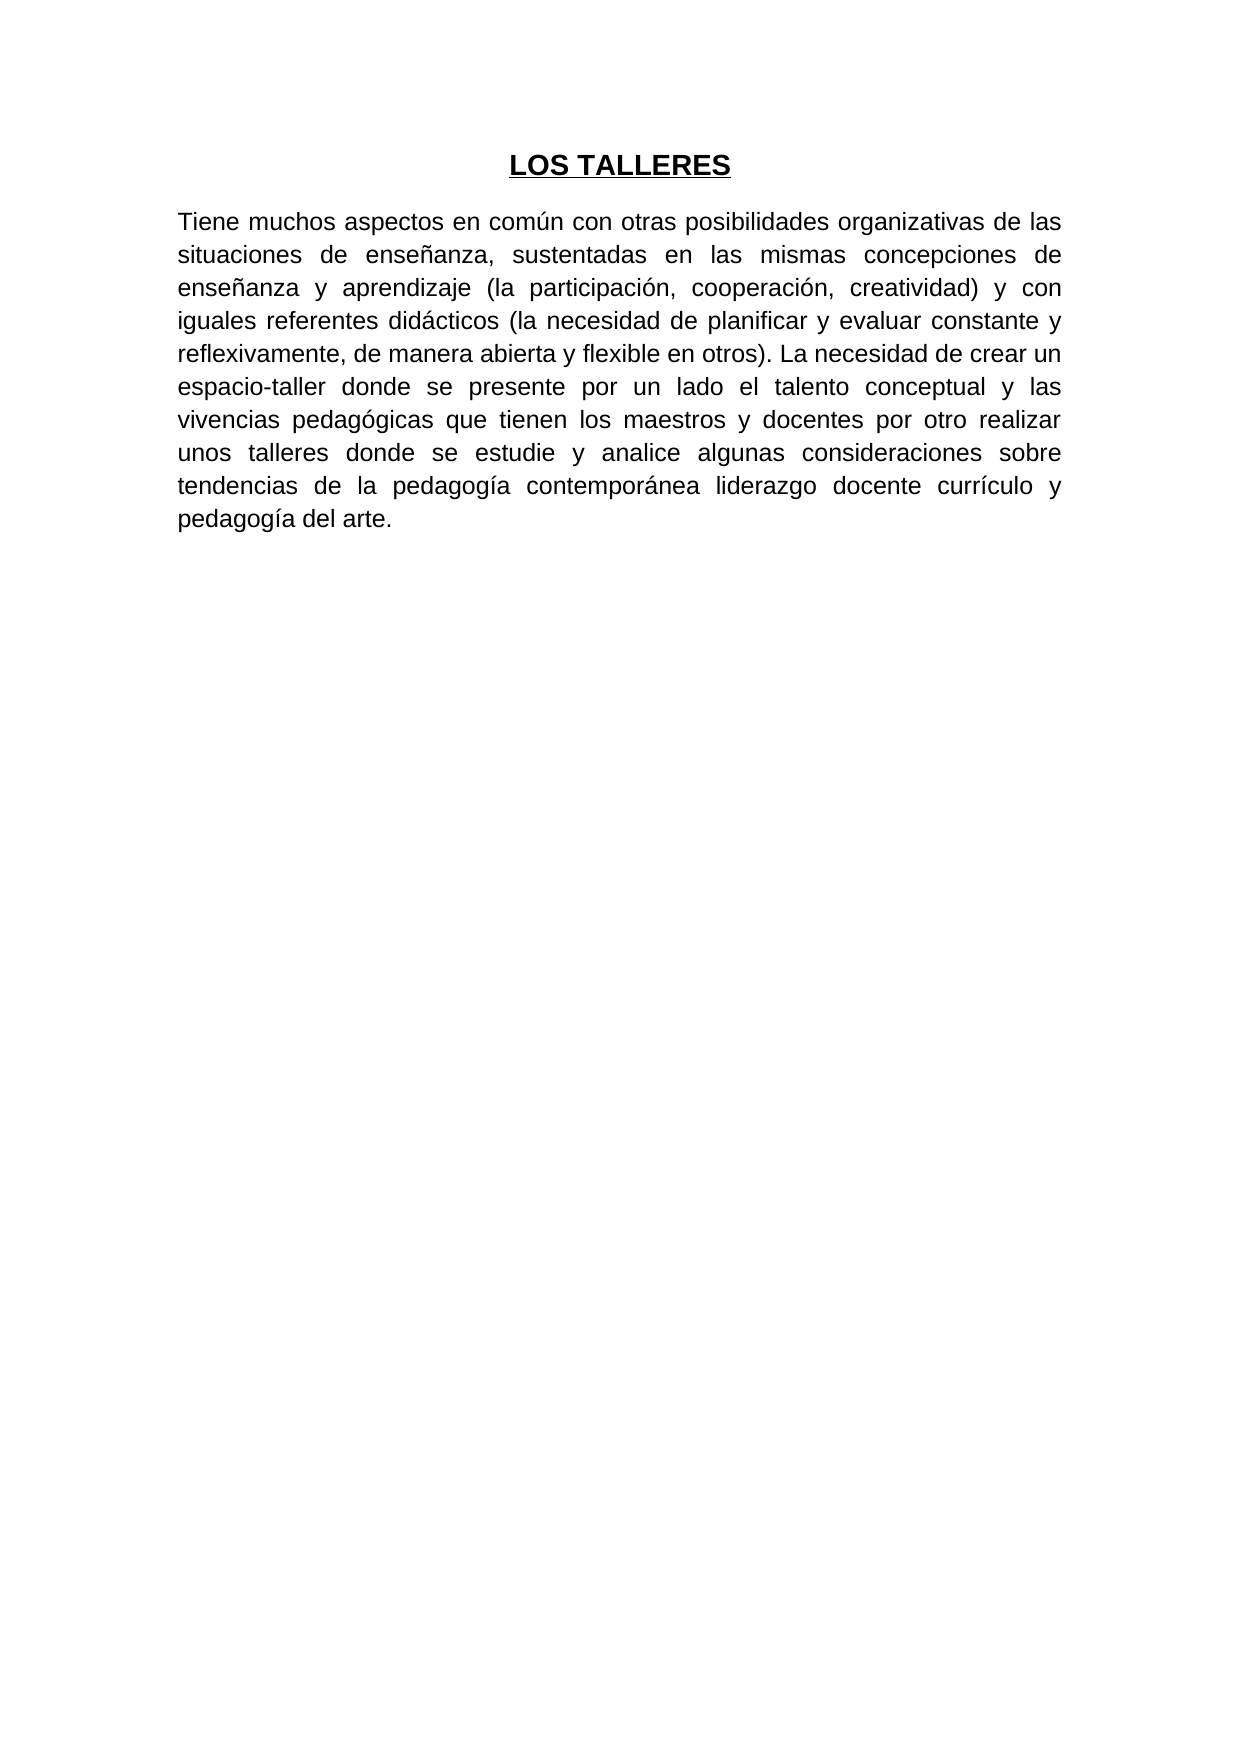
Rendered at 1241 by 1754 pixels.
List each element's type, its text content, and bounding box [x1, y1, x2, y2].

text Tiene muchos aspectos en común con otras posibilidades organizativas de las situaciones de enseñanza, sustentadas en las mismas concepciones de enseñanza y aprendizaje (la participación, cooperación, creatividad) y con iguales referentes didácticos (la necesidad de planificar y evaluar constante y reflexivamente, de manera abierta y flexible en otros). La necesidad de crear un espacio-taller donde se presente por un lado el talento conceptual y las vivencias pedagógicas que tienen los maestros y docentes por otro realizar unos talleres donde se estudie y analice algunas consideraciones sobre tendencias de la pedagogía contemporánea liderazgo docente currículo y pedagogía del arte. [177, 207, 1063, 533]
text LOS TALLERES [177, 148, 1063, 181]
